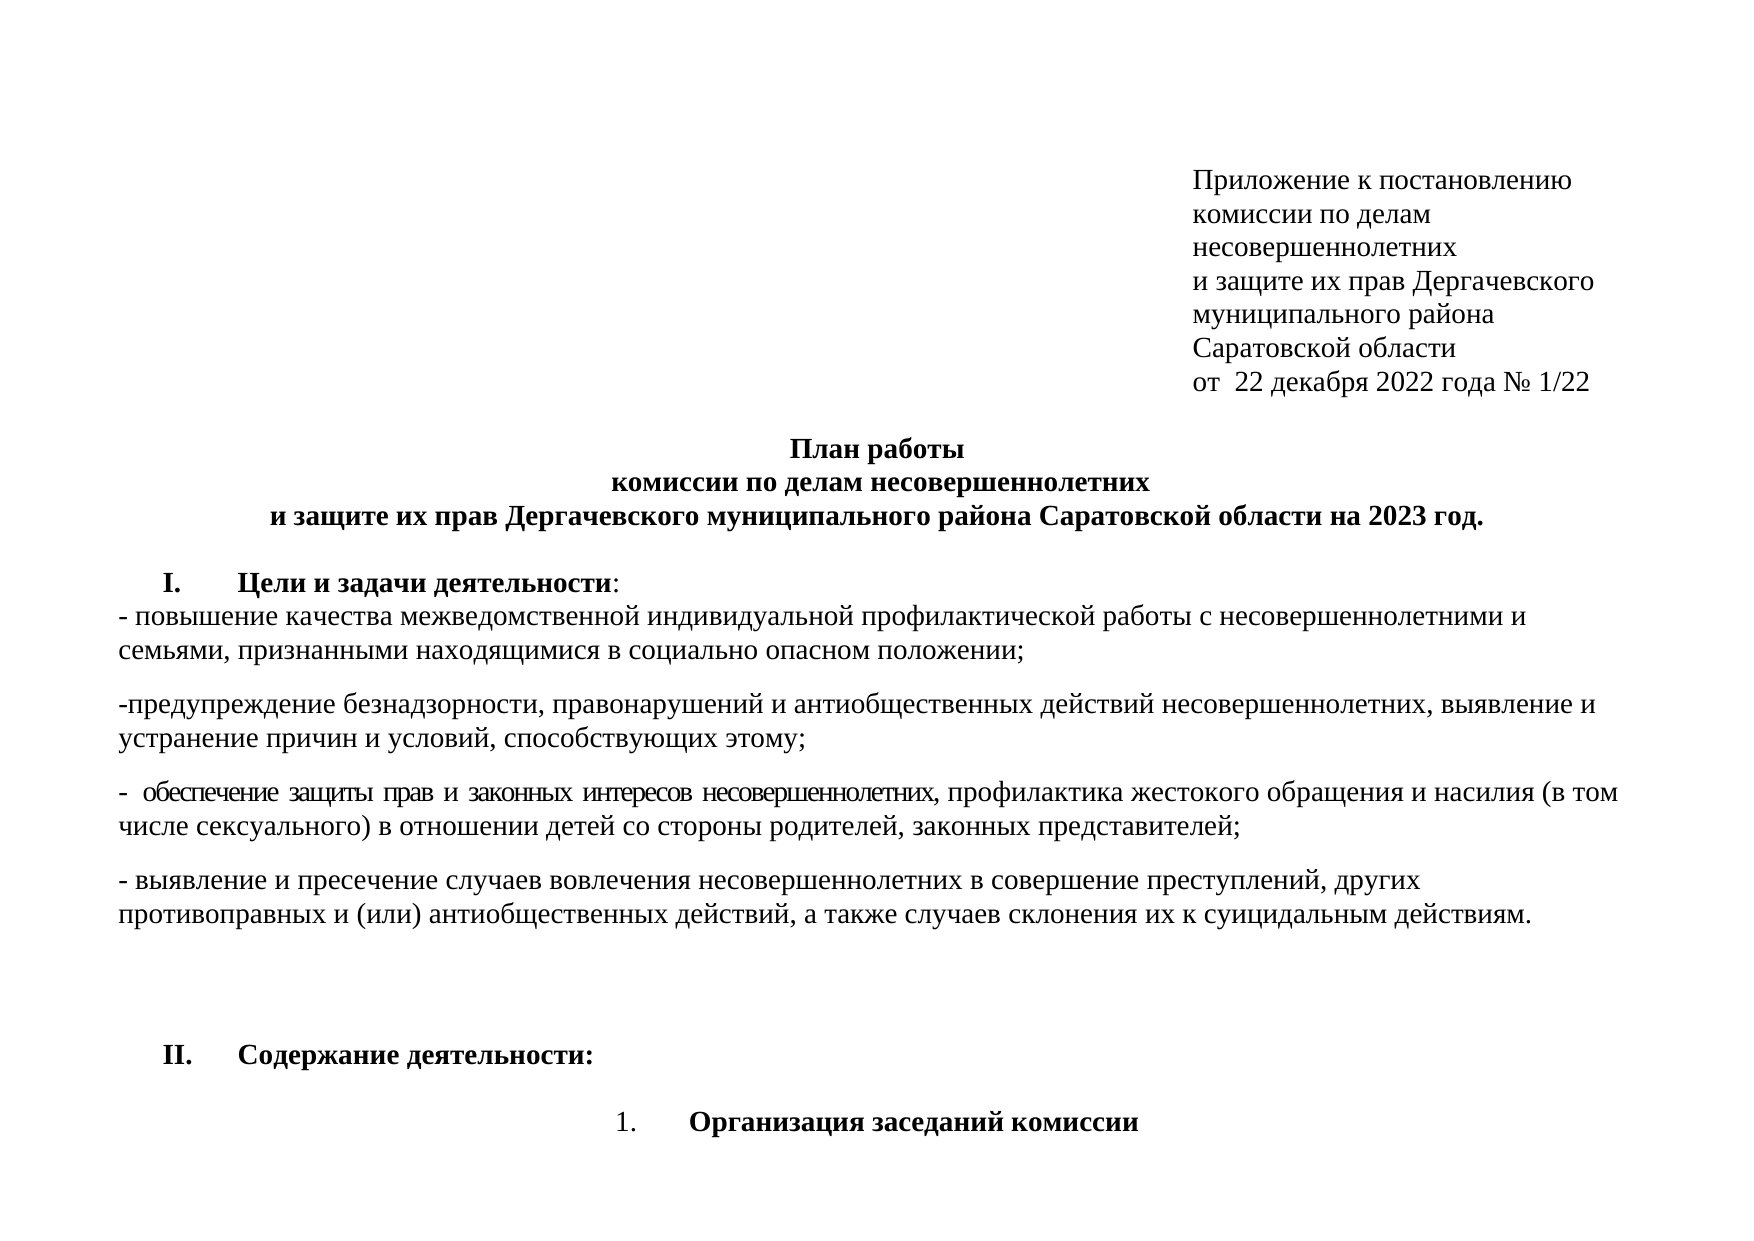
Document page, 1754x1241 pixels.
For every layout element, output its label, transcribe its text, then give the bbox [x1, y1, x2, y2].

list Содержание деятельности: [162, 1037, 1636, 1070]
list Организация заседаний комиссии [118, 1104, 1636, 1137]
text - повышение качества межведомственной индивидуальной профилактической работы с несовершеннолетними и семьями, признанными находящимися в социально опасном положении; [118, 598, 1636, 666]
text - выявление и пресечение случаев вовлечения несовершеннолетних в совершение преступлений, других противоправных и (или) антиобщественных действий, а также случаев склонения их к суицидальным действиям. [118, 862, 1636, 929]
text План работы [118, 431, 1636, 464]
text - обеспечение защиты прав и законных интересов несовершеннолетних, профилактика жестокого обращения и насилия (в том числе сексуального) в отношении детей со стороны родителей, законных представителей; [118, 774, 1636, 841]
list Цели и задачи деятельности: [162, 565, 1636, 598]
text и защите их прав Дергачевского муниципального района Саратовской области на 2023 год. [118, 498, 1636, 531]
text комиссии по делам несовершеннолетних [118, 464, 1636, 498]
table_header Приложение к постановлению комиссии по делам несовершеннолетних и защите их прав Дергачевского муниципального района Саратовской области от 22 декабря 2022 года № 1/22 [1181, 163, 1647, 397]
text -предупреждение безнадзорности, правонарушений и антиобщественных действий несовершеннолетних, выявление и устранение причин и условий, способствующих этому; [118, 686, 1636, 753]
